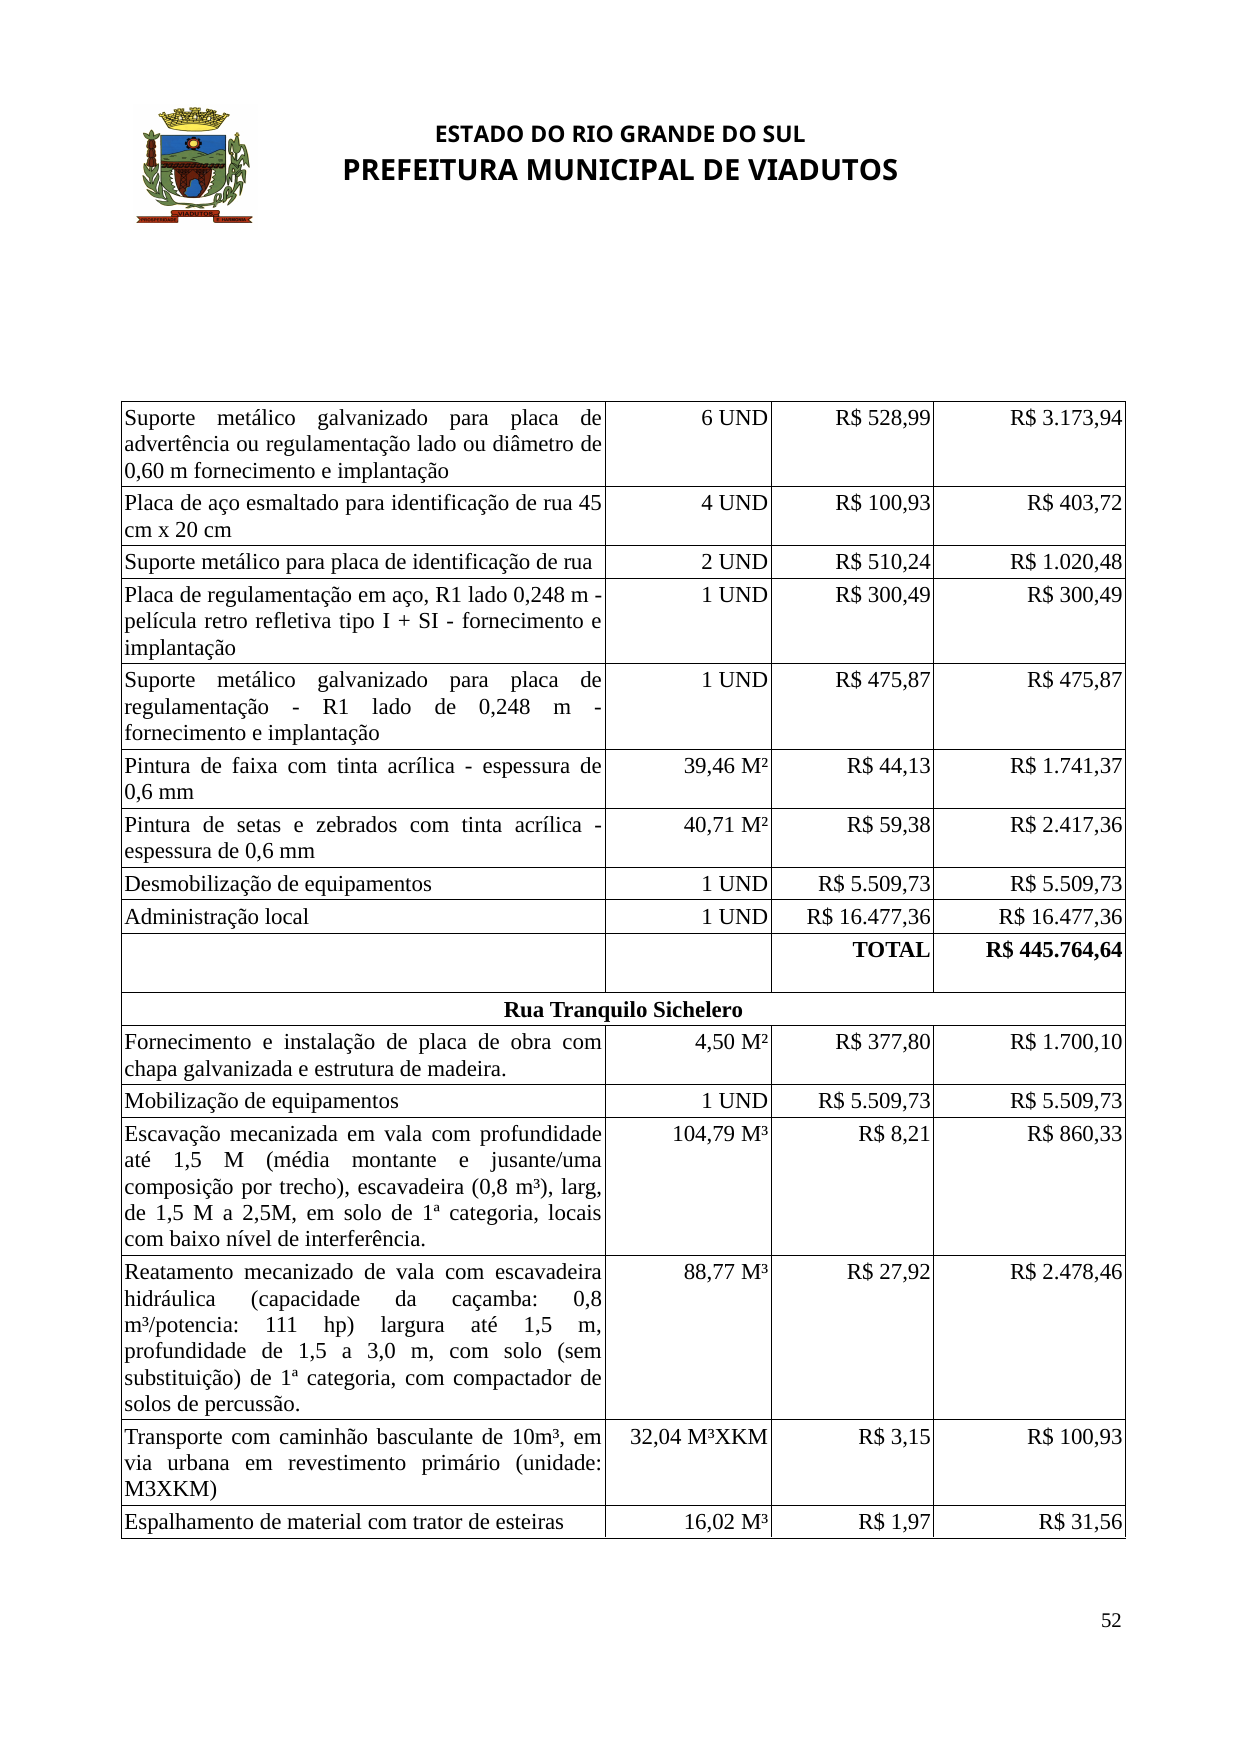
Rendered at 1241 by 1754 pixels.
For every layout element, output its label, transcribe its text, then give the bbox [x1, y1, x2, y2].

table_cell R$ 403,72 [934, 487, 1125, 545]
table_cell R$ 1.700,10 [934, 1026, 1125, 1084]
table_cell 6 UND [606, 402, 771, 486]
table_cell 1 UND [606, 1085, 771, 1117]
table_cell Espalhamento de material com trator de esteiras [122, 1506, 605, 1537]
table_cell R$ 510,24 [772, 546, 933, 578]
table_cell Escavação mecanizada em vala com profundidade até 1,5 M (média montante e jusante/uma composição por trecho), escavadeira (0,8 m³), larg, de 1,5 M a 2,5M, em solo de 1ª categoria, locais com baixo nível de interferência. [122, 1118, 605, 1255]
table_cell Pintura de faixa com tinta acrílica - espessura de 0,6 mm [122, 750, 605, 808]
table_cell 2 UND [606, 546, 771, 578]
table_cell R$ 445.764,64 [934, 934, 1125, 992]
table_cell 4,50 M² [606, 1026, 771, 1084]
table_cell R$ 16.477,36 [934, 900, 1125, 933]
table_cell Placa de aço esmaltado para identificação de rua 45 cm x 20 cm [122, 487, 605, 545]
table_cell [606, 934, 771, 992]
table_cell Suporte metálico galvanizado para placa de regulamentação - R1 lado de 0,248 m - fornecimento e implantação [122, 664, 605, 748]
table_cell R$ 8,21 [772, 1118, 933, 1255]
table_cell R$ 31,56 [934, 1506, 1125, 1537]
table_cell Placa de regulamentação em aço, R1 lado 0,248 m - película retro refletiva tipo I + SI - fornecimento e implantação [122, 579, 605, 663]
table_cell 32,04 M³XKM [606, 1420, 771, 1505]
table_cell Transporte com caminhão basculante de 10m³, em via urbana em revestimento primário (unidade: M3XKM) [122, 1420, 605, 1505]
picture [132, 104, 258, 230]
table_cell R$ 475,87 [934, 664, 1125, 748]
table_cell Pintura de setas e zebrados com tinta acrílica - espessura de 0,6 mm [122, 809, 605, 867]
table_cell 1 UND [606, 579, 771, 663]
table_cell R$ 100,93 [772, 487, 933, 545]
table_cell Suporte metálico para placa de identificação de rua [122, 546, 605, 578]
table_cell Fornecimento e instalação de placa de obra com chapa galvanizada e estrutura de madeira. [122, 1026, 605, 1084]
table_cell TOTAL [772, 934, 933, 992]
table_cell R$ 16.477,36 [772, 900, 933, 933]
table_cell 4 UND [606, 487, 771, 545]
table_cell R$ 3.173,94 [934, 402, 1125, 486]
table_cell R$ 528,99 [772, 402, 933, 486]
table_cell 40,71 M² [606, 809, 771, 867]
table_cell R$ 377,80 [772, 1026, 933, 1084]
table_cell 104,79 M³ [606, 1118, 771, 1255]
table_cell Rua Tranquilo Sichelero [122, 993, 1125, 1025]
table_cell R$ 59,38 [772, 809, 933, 867]
table_cell 1 UND [606, 664, 771, 748]
table_cell R$ 5.509,73 [934, 868, 1125, 899]
table_cell 1 UND [606, 900, 771, 933]
table_cell R$ 5.509,73 [934, 1085, 1125, 1117]
table_cell R$ 2.417,36 [934, 809, 1125, 867]
table_cell R$ 300,49 [772, 579, 933, 663]
table_cell R$ 27,92 [772, 1256, 933, 1419]
table_cell 1 UND [606, 868, 771, 899]
table_cell R$ 2.478,46 [934, 1256, 1125, 1419]
table_cell R$ 1.020,48 [934, 546, 1125, 578]
table_cell R$ 860,33 [934, 1118, 1125, 1255]
table_cell R$ 44,13 [772, 750, 933, 808]
table_cell Mobilização de equipamentos [122, 1085, 605, 1117]
table_cell R$ 5.509,73 [772, 1085, 933, 1117]
table_cell R$ 475,87 [772, 664, 933, 748]
table_cell R$ 1,97 [772, 1506, 933, 1537]
table_cell 88,77 M³ [606, 1256, 771, 1419]
table_cell Reatamento mecanizado de vala com escavadeira hidráulica (capacidade da caçamba: 0,8 m³/potencia: 111 hp) largura até 1,5 m, profundidade de 1,5 a 3,0 m, com solo (sem substituição) de 1ª categoria, com compactador de solos de percussão. [122, 1256, 605, 1419]
table_cell Suporte metálico galvanizado para placa de advertência ou regulamentação lado ou diâmetro de 0,60 m fornecimento e implantação [122, 402, 605, 486]
table_cell R$ 300,49 [934, 579, 1125, 663]
table_cell Desmobilização de equipamentos [122, 868, 605, 899]
table_cell R$ 5.509,73 [772, 868, 933, 899]
table_cell 16,02 M³ [606, 1506, 771, 1537]
table_cell R$ 100,93 [934, 1420, 1125, 1505]
table_cell R$ 1.741,37 [934, 750, 1125, 808]
table_cell 39,46 M² [606, 750, 771, 808]
table_cell [122, 934, 605, 992]
table_cell R$ 3,15 [772, 1420, 933, 1505]
table_cell Administração local [122, 900, 605, 933]
